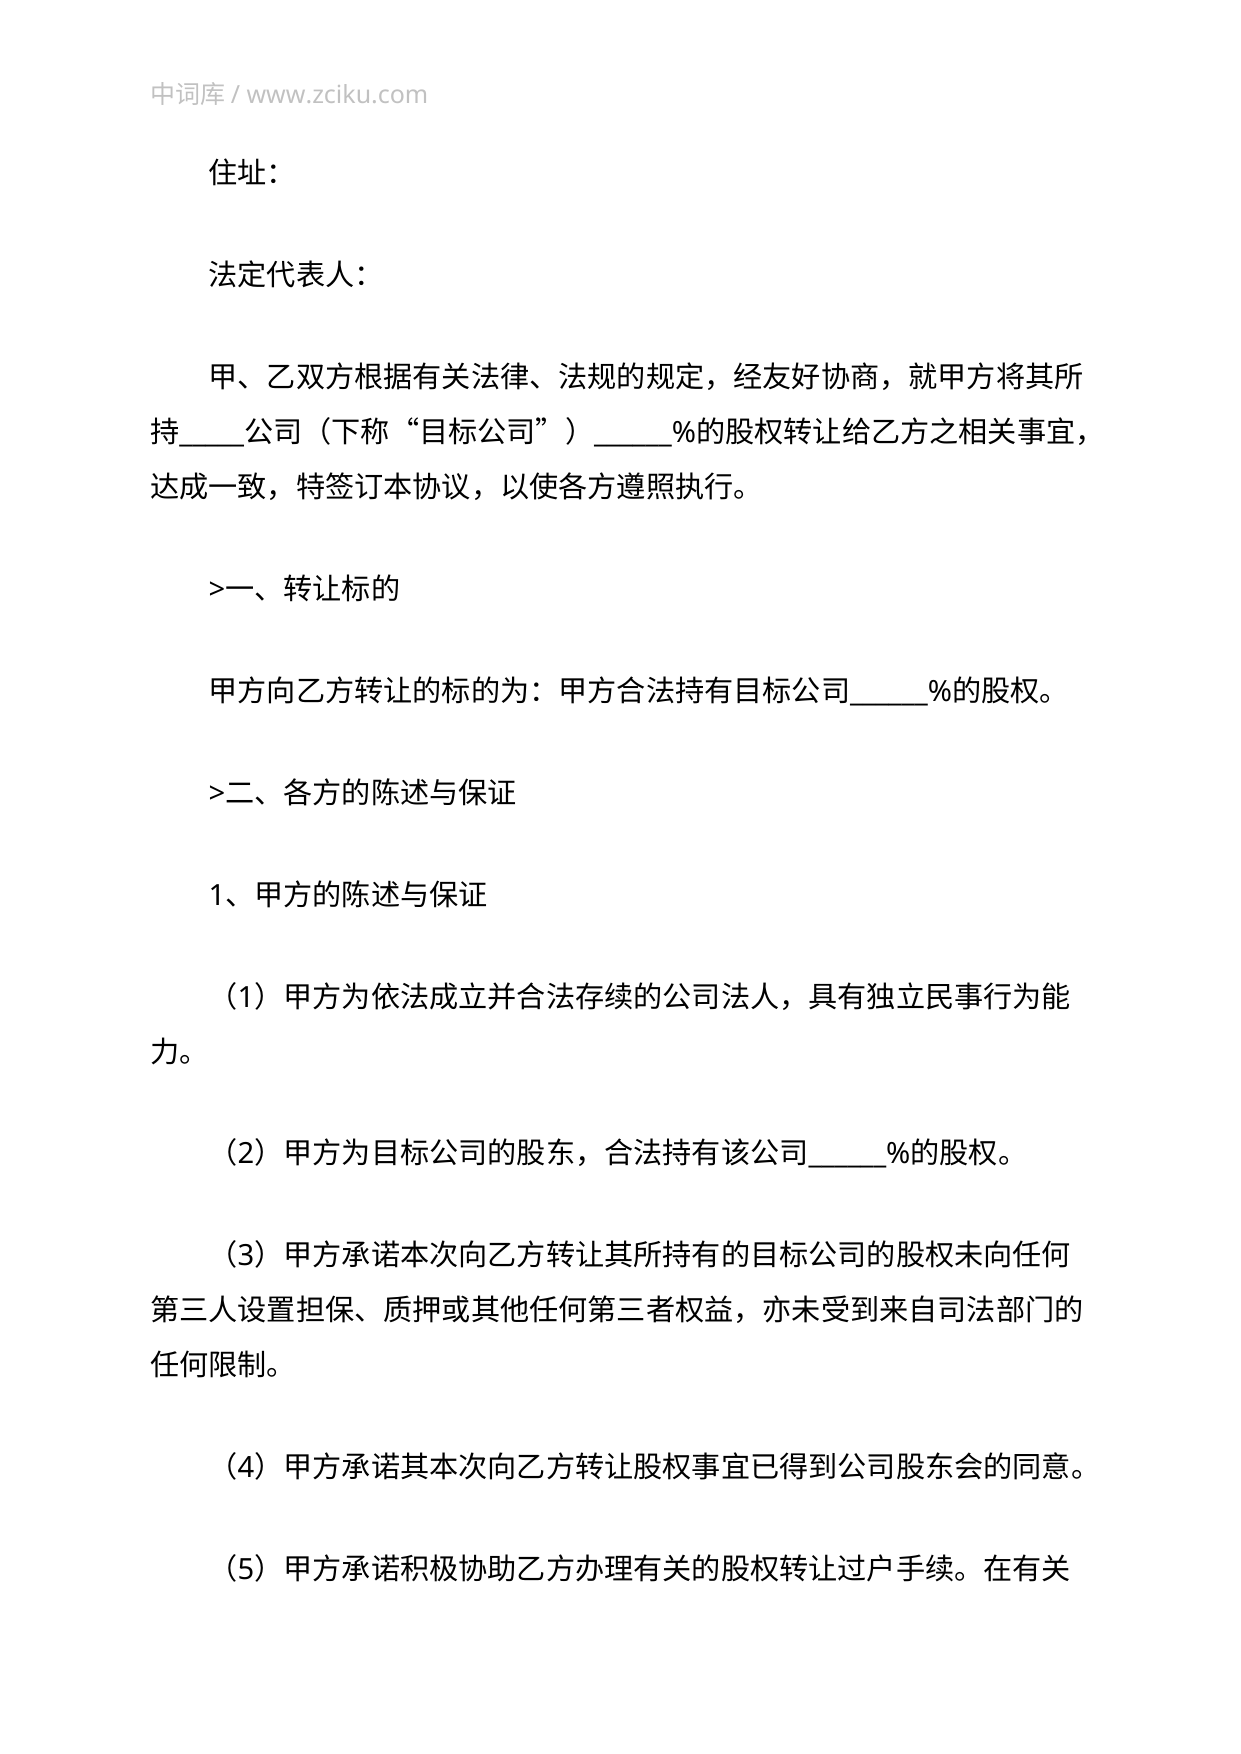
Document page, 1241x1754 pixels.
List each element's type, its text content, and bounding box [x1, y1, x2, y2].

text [150, 1546, 1090, 1588]
text （4）甲方承诺其本次向乙方转让股权事宜已得到公司股东会的同意。 [150, 1443, 1090, 1486]
text 1、甲方的陈述与保证 [150, 871, 1090, 913]
text 法定代表人： [150, 252, 1090, 294]
text 甲方向乙方转让的标的为：甲方合法持有目标公司______%的股权。 [150, 667, 1090, 709]
text 甲、乙双方根据有关法律、法规的规定，经友好协商，就甲方将其所持_____公司（下称“目标公司”）______%的股权转让给乙方之相关事宜，达成一致，特签订本协议，以使各方遵照执行。 [150, 353, 1090, 506]
text >一、转让标的 [150, 565, 1090, 608]
text （3）甲方承诺本次向乙方转让其所持有的目标公司的股权未向任何第三人设置担保、质押或其他任何第三者权益，亦未受到来自司法部门的任何限制。 [150, 1232, 1090, 1384]
text >二、各方的陈述与保证 [150, 769, 1090, 812]
text （1）甲方为依法成立并合法存续的公司法人，具有独立民事行为能力。 [150, 973, 1090, 1070]
text （2）甲方为目标公司的股东，合法持有该公司______%的股权。 [150, 1130, 1090, 1172]
text 住址： [150, 150, 1090, 192]
